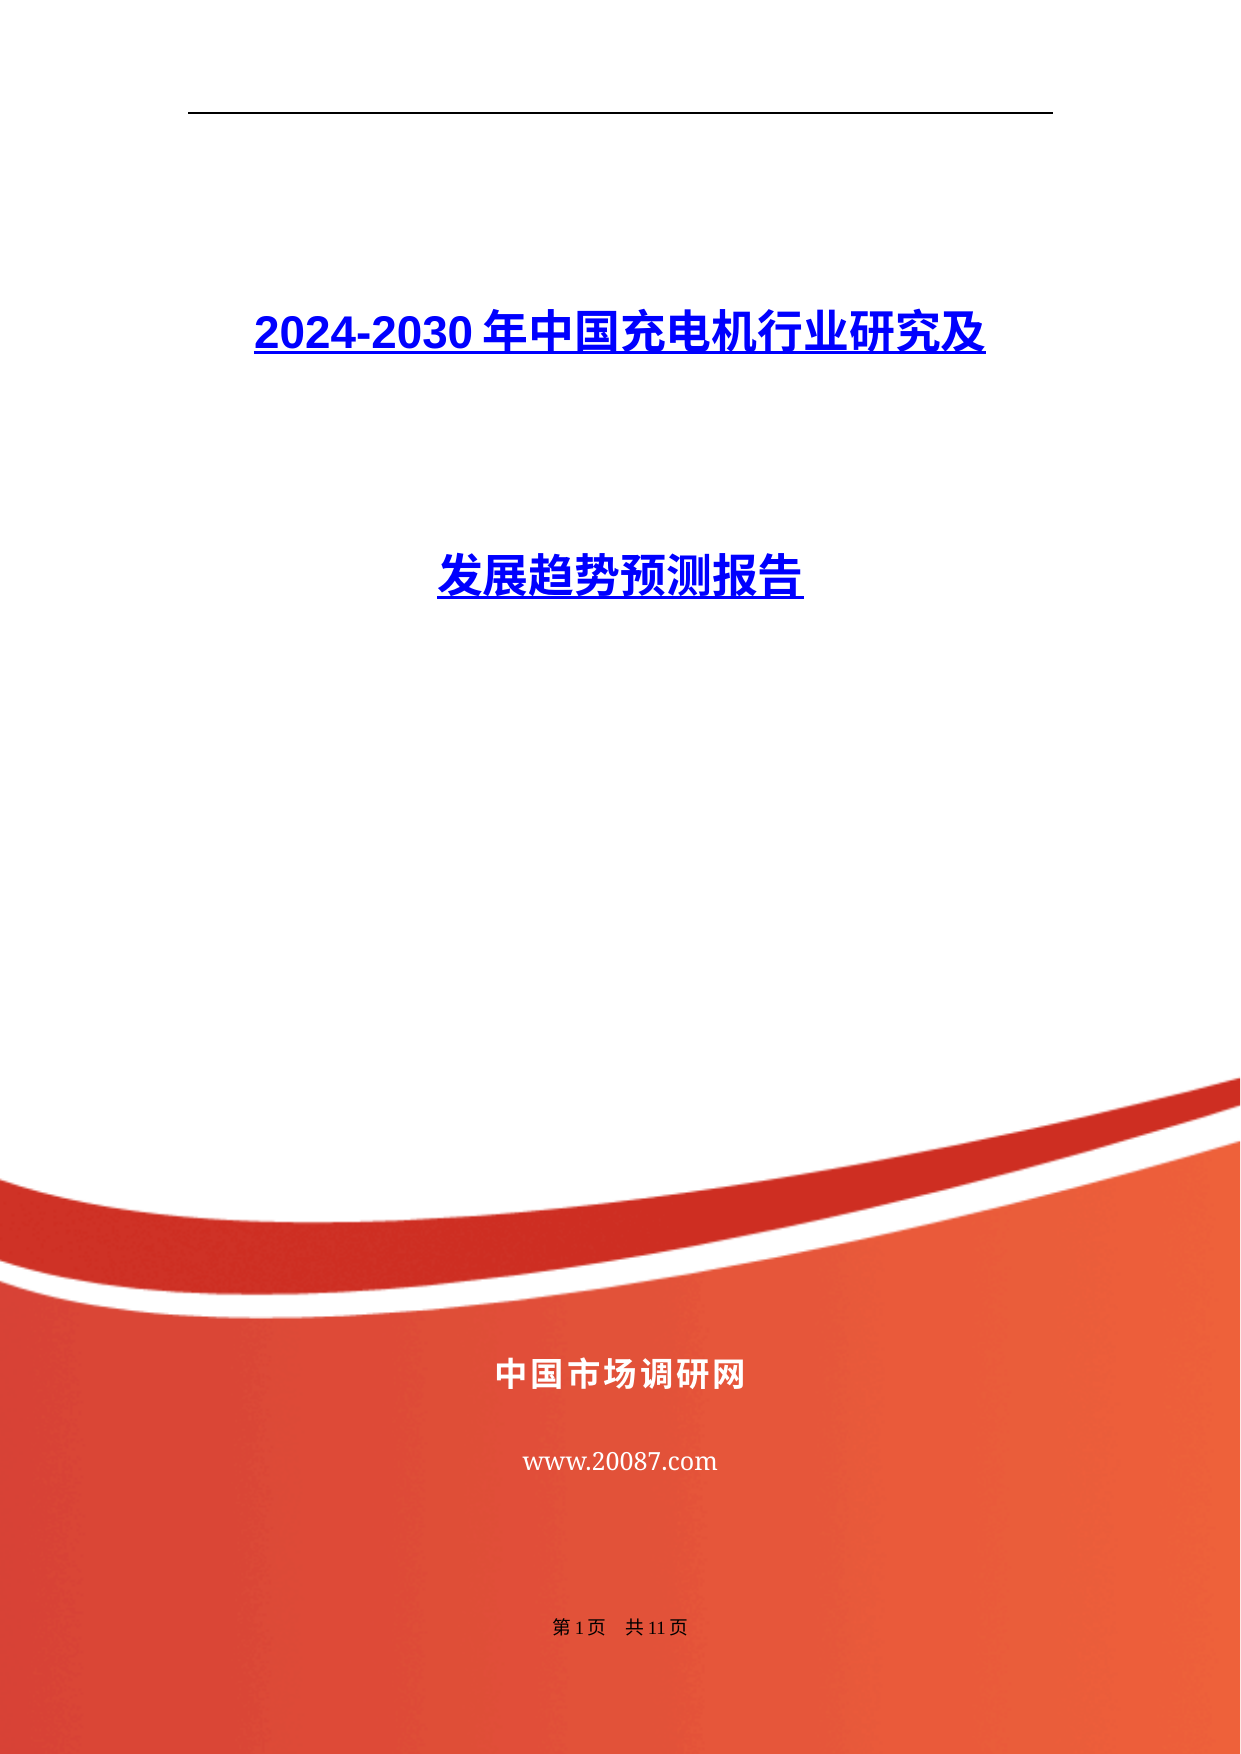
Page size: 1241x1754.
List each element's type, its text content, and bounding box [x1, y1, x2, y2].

subtitle 中国市场调研网 [187, 1339, 1053, 1404]
table_header 2024-2030年中国充电机行业研究及发展趋势预测报告 [188, 207, 1053, 773]
picture [0, 1006, 1241, 1754]
text www.20087.com [187, 1428, 1053, 1493]
